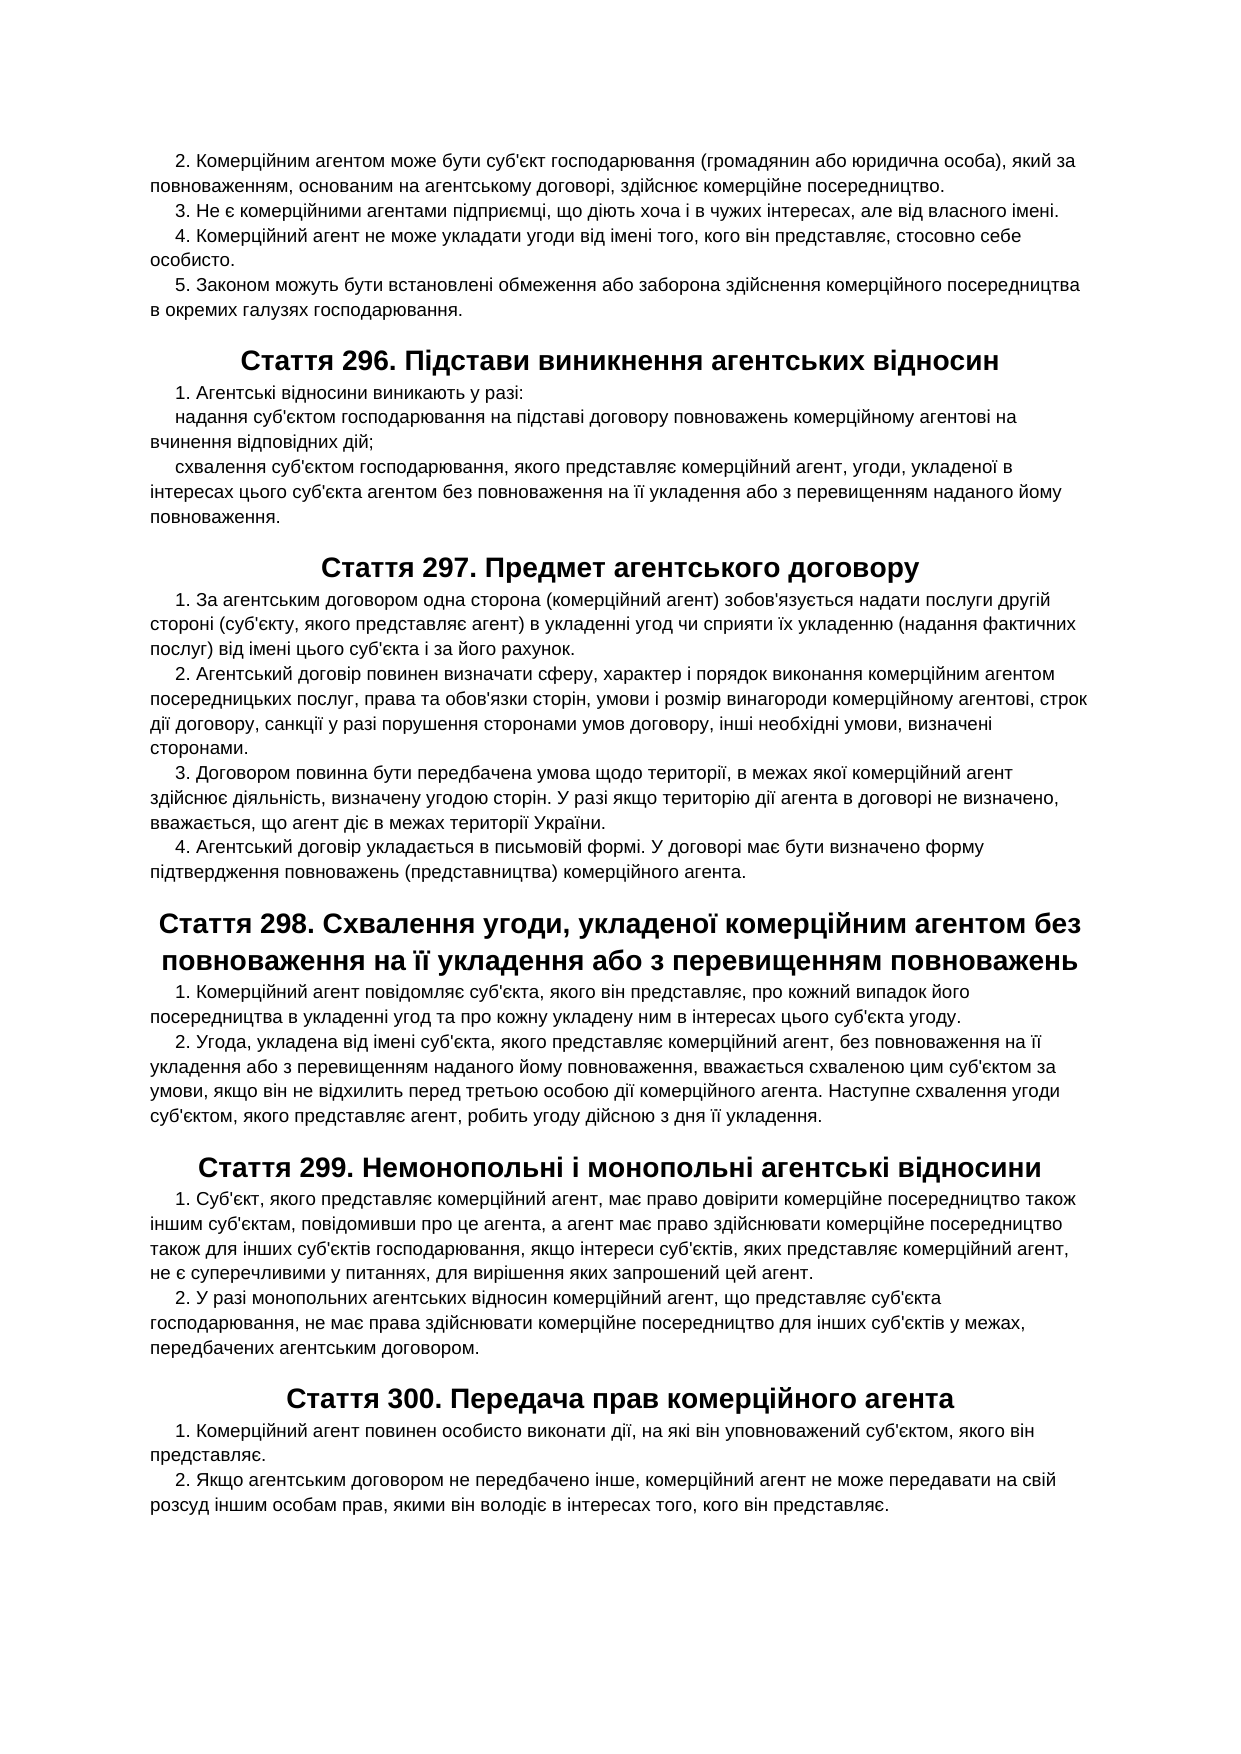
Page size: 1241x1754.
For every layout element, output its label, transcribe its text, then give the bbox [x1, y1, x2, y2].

text 3. Не є комерційними агентами підприємці, що діють хоча і в чужих інтересах, але від власного імені. [150, 199, 1090, 221]
subtitle Стаття 300. Передача прав комерційного агента [150, 1382, 1090, 1414]
text 1. За агентським договором одна сторона (комерційний агент) зобов'язується надати послуги другій стороні (суб'єкту, якого представляє агент) в укладенні угод чи сприяти їх укладенню (надання фактичних послуг) від імені цього суб'єкта і за його рахунок. [150, 588, 1090, 659]
text 5. Законом можуть бути встановлені обмеження або заборона здійснення комерційного посередництва в окремих галузях господарювання. [150, 274, 1090, 320]
text 1. Суб'єкт, якого представляє комерційний агент, має право довірити комерційне посередництво також іншим суб'єктам, повідомивши про це агента, а агент має право здійснювати комерційне посередництво також для інших суб'єктів господарювання, якщо інтереси суб'єктів, яких представляє комерційний агент, не є суперечливими у питаннях, для вирішення яких запрошений цей агент. [150, 1188, 1090, 1284]
text 2. У разі монопольних агентських відносин комерційний агент, що представляє суб'єкта господарювання, не має права здійснювати комерційне посередництво для інших суб'єктів у межах, передбачених агентським договором. [150, 1287, 1090, 1358]
text 4. Агентський договір укладається в письмовій формі. У договорі має бути визначено форму підтвердження повноважень (представництва) комерційного агента. [150, 836, 1090, 883]
text 2. Угода, укладена від імені суб'єкта, якого представляє комерційний агент, без повноваження на її укладення або з перевищенням наданого йому повноваження, вважається схваленою цим суб'єктом за умови, якщо він не відхилить перед третьою особою дії комерційного агента. Наступне схвалення угоди суб'єктом, якого представляє агент, робить угоду дійсною з дня її укладення. [150, 1031, 1090, 1127]
subtitle Стаття 299. Немонопольні і монопольні агентські відносини [150, 1151, 1090, 1183]
text 1. Агентські відносини виникають у разі: [150, 382, 1090, 403]
text 2. Якщо агентським договором не передбачено інше, комерційний агент не може передавати на свій розсуд іншим особам прав, якими він володіє в інтересах того, кого він представляє. [150, 1469, 1090, 1515]
subtitle Стаття 298. Схвалення угоди, укладеної комерційним агентом без повноваження на її укладення або з перевищенням повноважень [150, 907, 1090, 976]
subtitle Стаття 297. Предмет агентського договору [150, 551, 1090, 583]
text 2. Агентський договір повинен визначати сферу, характер і порядок виконання комерційним агентом посередницьких послуг, права та обов'язки сторін, умови і розмір винагороди комерційному агентові, строк дії договору, санкції у разі порушення сторонами умов договору, інші необхідні умови, визначені сторонами. [150, 663, 1090, 759]
text схвалення суб'єктом господарювання, якого представляє комерційний агент, угоди, укладеної в інтересах цього суб'єкта агентом без повноваження на її укладення або з перевищенням наданого йому повноваження. [150, 456, 1090, 527]
text 3. Договором повинна бути передбачена умова щодо території, в межах якої комерційний агент здійснює діяльність, визначену угодою сторін. У разі якщо територію дії агента в договорі не визначено, вважається, що агент діє в межах території України. [150, 762, 1090, 833]
subtitle Стаття 296. Підстави виникнення агентських відносин [150, 344, 1090, 377]
text 1. Комерційний агент повинен особисто виконати дії, на які він уповноважений суб'єктом, якого він представляє. [150, 1419, 1090, 1466]
text 2. Комерційним агентом може бути суб'єкт господарювання (громадянин або юридична особа), який за повноваженням, основаним на агентському договорі, здійснює комерційне посередництво. [150, 150, 1090, 196]
text 4. Комерційний агент не може укладати угоди від імені того, кого він представляє, стосовно себе особисто. [150, 224, 1090, 271]
text 1. Комерційний агент повідомляє суб'єкта, якого він представляє, про кожний випадок його посередництва в укладенні угод та про кожну укладену ним в інтересах цього суб'єкта угоду. [150, 981, 1090, 1027]
text надання суб'єктом господарювання на підставі договору повноважень комерційному агентові на вчинення відповідних дій; [150, 406, 1090, 453]
